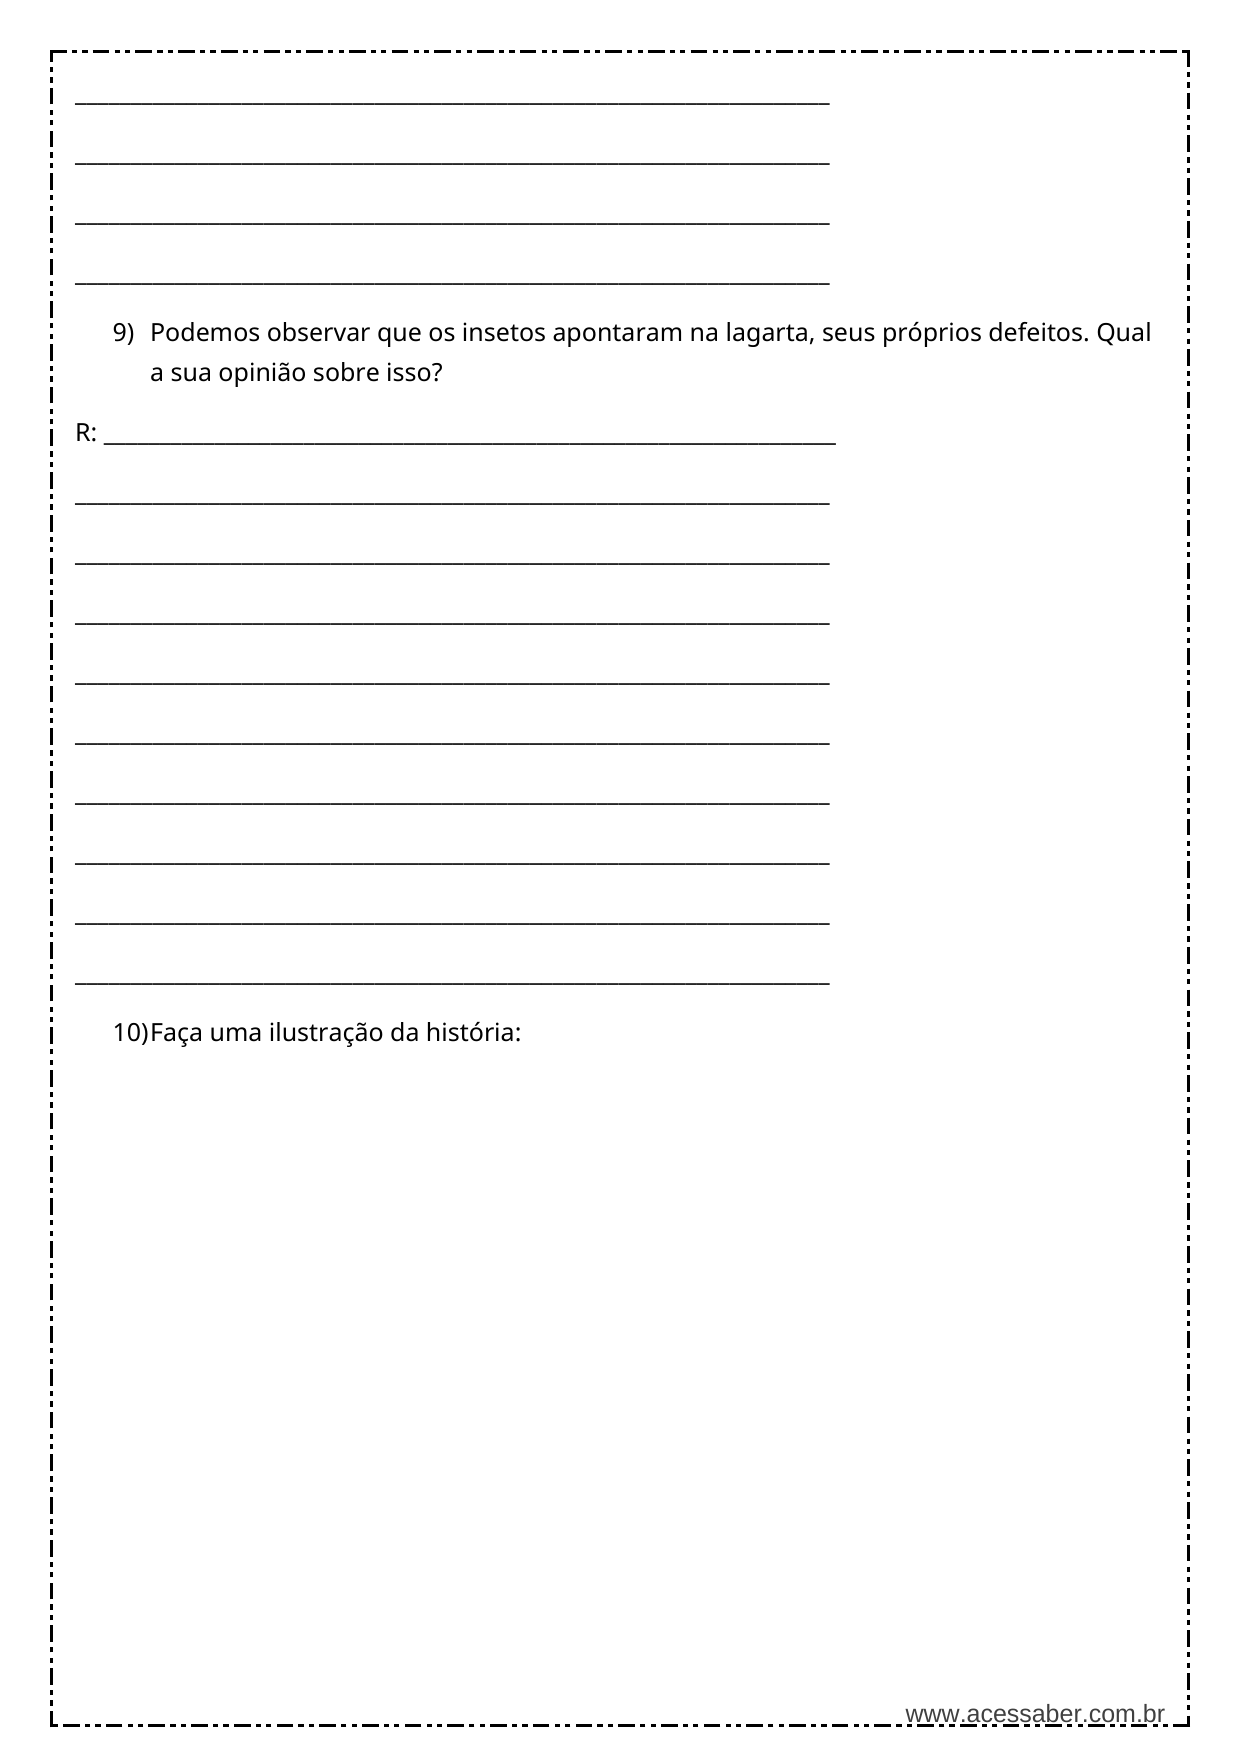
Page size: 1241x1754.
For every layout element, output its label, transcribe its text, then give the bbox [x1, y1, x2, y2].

text ____________________________________________________________________ [75, 774, 1165, 808]
text ____________________________________________________________________ [75, 954, 1165, 988]
text ____________________________________________________________________ [75, 714, 1165, 748]
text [75, 75, 1165, 109]
list Faça uma ilustração da história: [112, 1014, 1165, 1048]
text ____________________________________________________________________ [75, 654, 1165, 688]
text ____________________________________________________________________ [75, 534, 1165, 568]
text ____________________________________________________________________ [75, 834, 1165, 868]
text ____________________________________________________________________ [75, 594, 1165, 628]
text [75, 255, 1165, 289]
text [75, 195, 1165, 229]
text ____________________________________________________________________ [75, 894, 1165, 928]
list Podemos observar que os insetos apontaram na lagarta, seus próprios defeitos. Qual a sua opinião sobre isso? [112, 315, 1165, 388]
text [75, 135, 1165, 169]
text ____________________________________________________________________ [75, 474, 1165, 508]
text R: __________________________________________________________________ [75, 414, 1165, 448]
